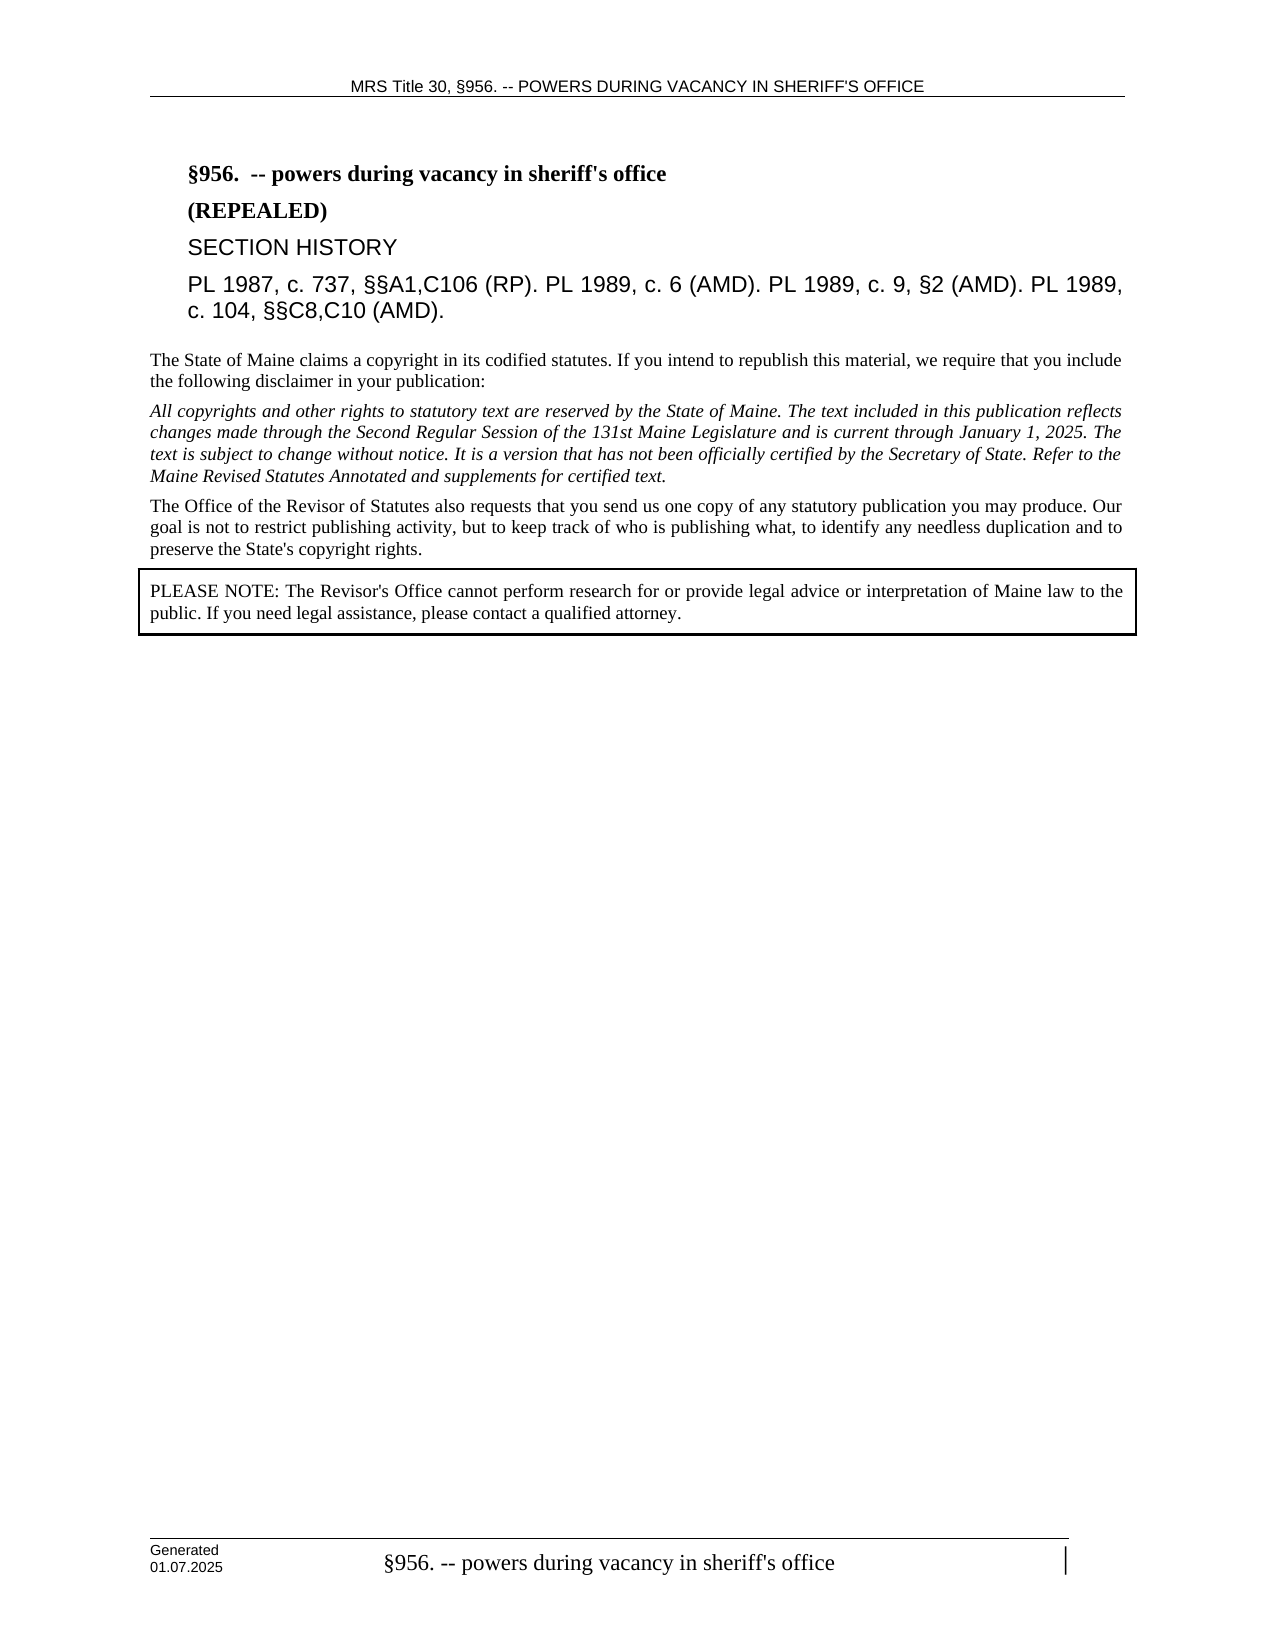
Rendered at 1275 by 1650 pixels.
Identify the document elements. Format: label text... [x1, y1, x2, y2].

text PLEASE NOTE: The Revisor's Office cannot perform research for or provide legal advice or interpretation of Maine law to the public. If you need legal assistance, please contact a qualified attorney. [140, 570, 1135, 633]
text (REPEALED) [187, 197, 1125, 223]
text All copyrights and other rights to statutory text are reserved by the State of Maine. The text included in this publication reflects changes made through the Second Regular Session of the 131st Maine Legislature and is current through January 1, 2025 . The text is subject to change without notice. It is a version that has not been officially certified by the Secretary of State. Refer to the Maine Revised Statutes Annotated and supplements for certified text. [150, 400, 1125, 486]
text SECTION HISTORY [187, 234, 1125, 260]
text PL 1987, c. 737, §§A1,C106 (RP). PL 1989, c. 6 (AMD). PL 1989, c. 9, §2 (AMD). PL 1989, c. 104, §§C8,C10 (AMD). [187, 271, 1125, 323]
text The Office of the Revisor of Statutes also requests that you send us one copy of any statutory publication you may produce. Our goal is not to restrict publishing activity, but to keep track of who is publishing what, to identify any needless duplication and to preserve the State's copyright rights. [150, 494, 1125, 559]
text §956. -- powers during vacancy in sheriff's office [187, 160, 1125, 187]
text The State of Maine claims a copyright in its codified statutes. If you intend to republish this material, we require that you include the following disclaimer in your publication: [150, 348, 1125, 392]
